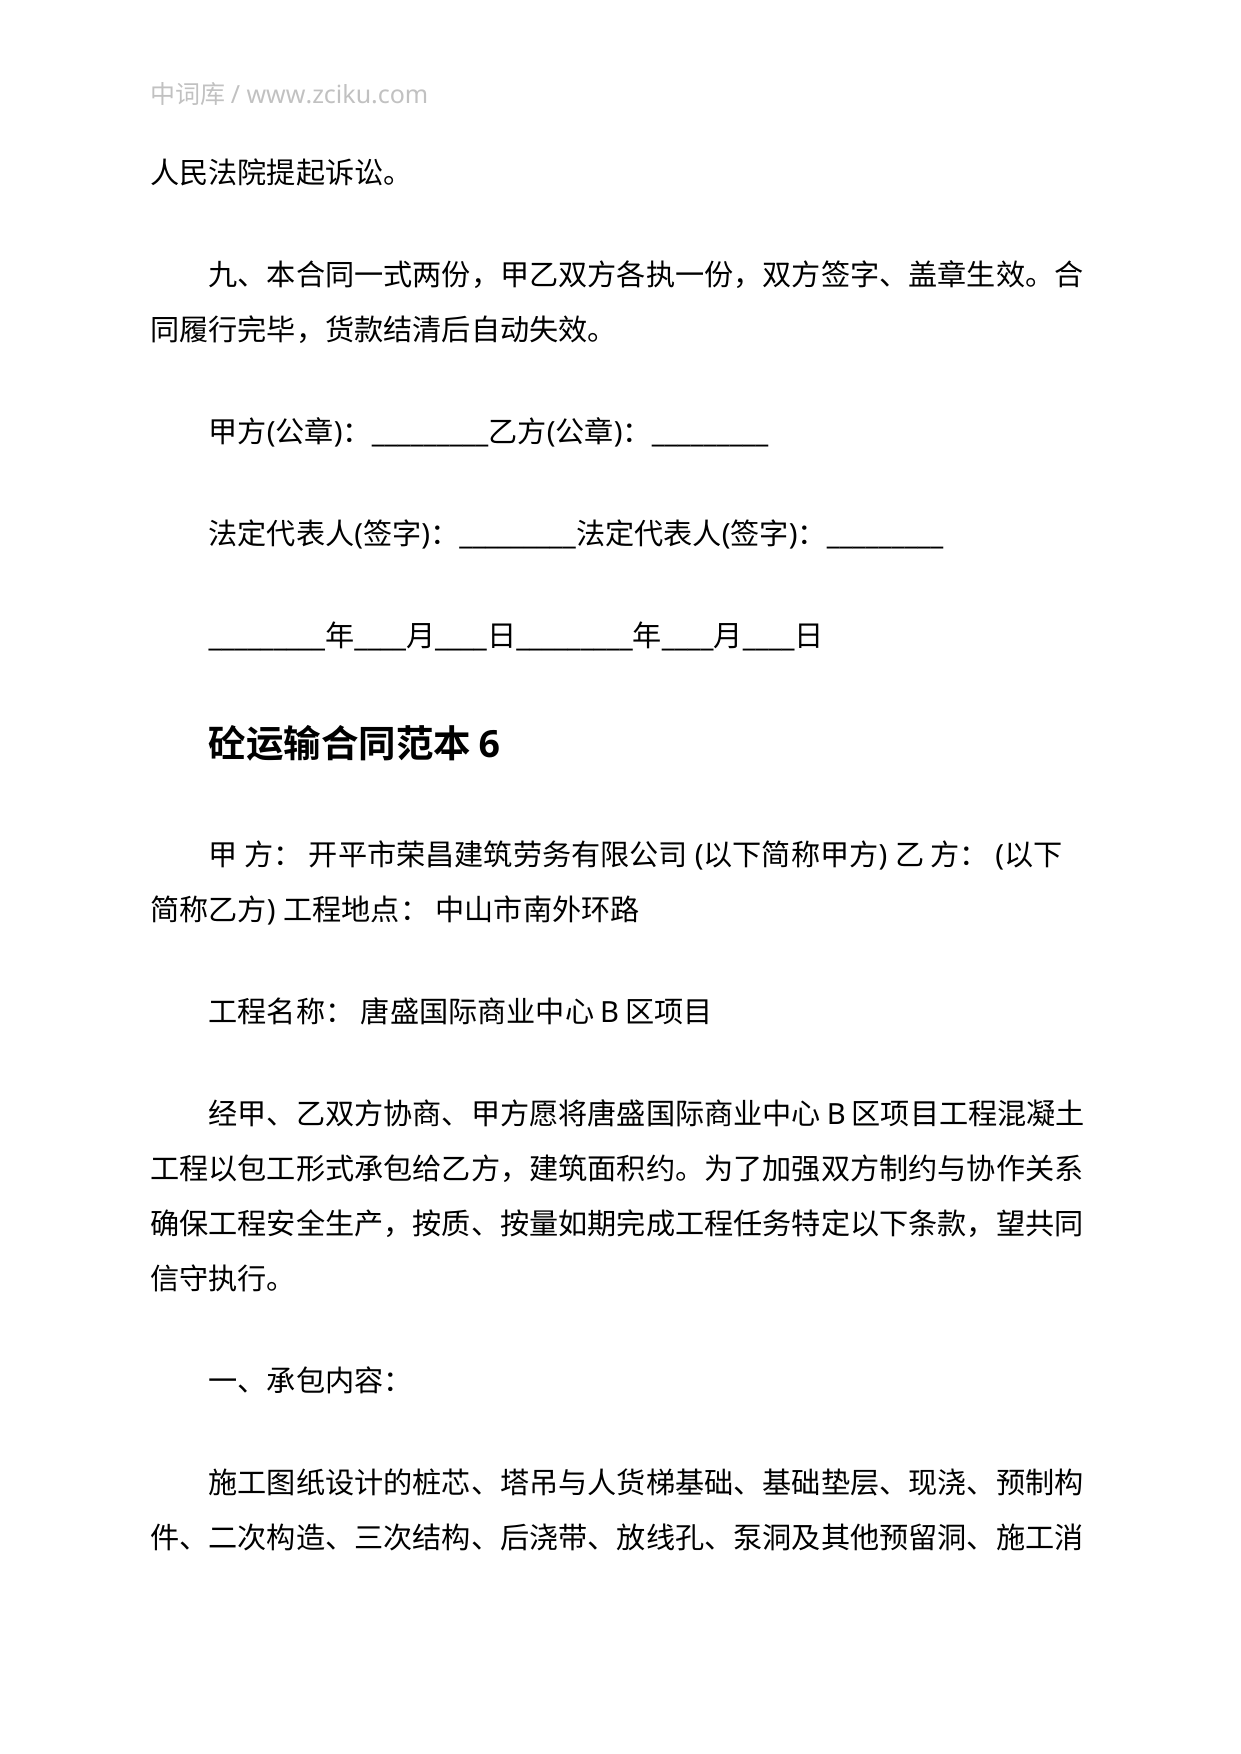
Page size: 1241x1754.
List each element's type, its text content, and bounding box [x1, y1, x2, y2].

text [150, 150, 1090, 192]
text 一、承包内容： [150, 1357, 1090, 1400]
text _________年____月____日_________年____月____日 [150, 612, 1090, 655]
text 砼运输合同范本6 [150, 714, 1090, 769]
text 九、本合同一式两份，甲乙双方各执一份，双方签字、盖章生效。合同履行完毕，货款结清后自动失效。 [150, 252, 1090, 349]
text 甲 方： 开平市荣昌建筑劳务有限公司 (以下简称甲方) 乙 方： (以下简称乙方) 工程地点： 中山市南外环路 [150, 832, 1090, 929]
text 经甲、乙双方协商、甲方愿将唐盛国际商业中心B区项目工程混凝土工程以包工形式承包给乙方，建筑面积约。为了加强双方制约与协作关系确保工程安全生产，按质、按量如期完成工程任务特定以下条款，望共同信守执行。 [150, 1091, 1090, 1298]
text 工程名称： 唐盛国际商业中心B区项目 [150, 989, 1090, 1031]
text 法定代表人(签字)：_________法定代表人(签字)：_________ [150, 510, 1090, 553]
text 甲方(公章)：_________乙方(公章)：_________ [150, 408, 1090, 451]
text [150, 1459, 1090, 1556]
